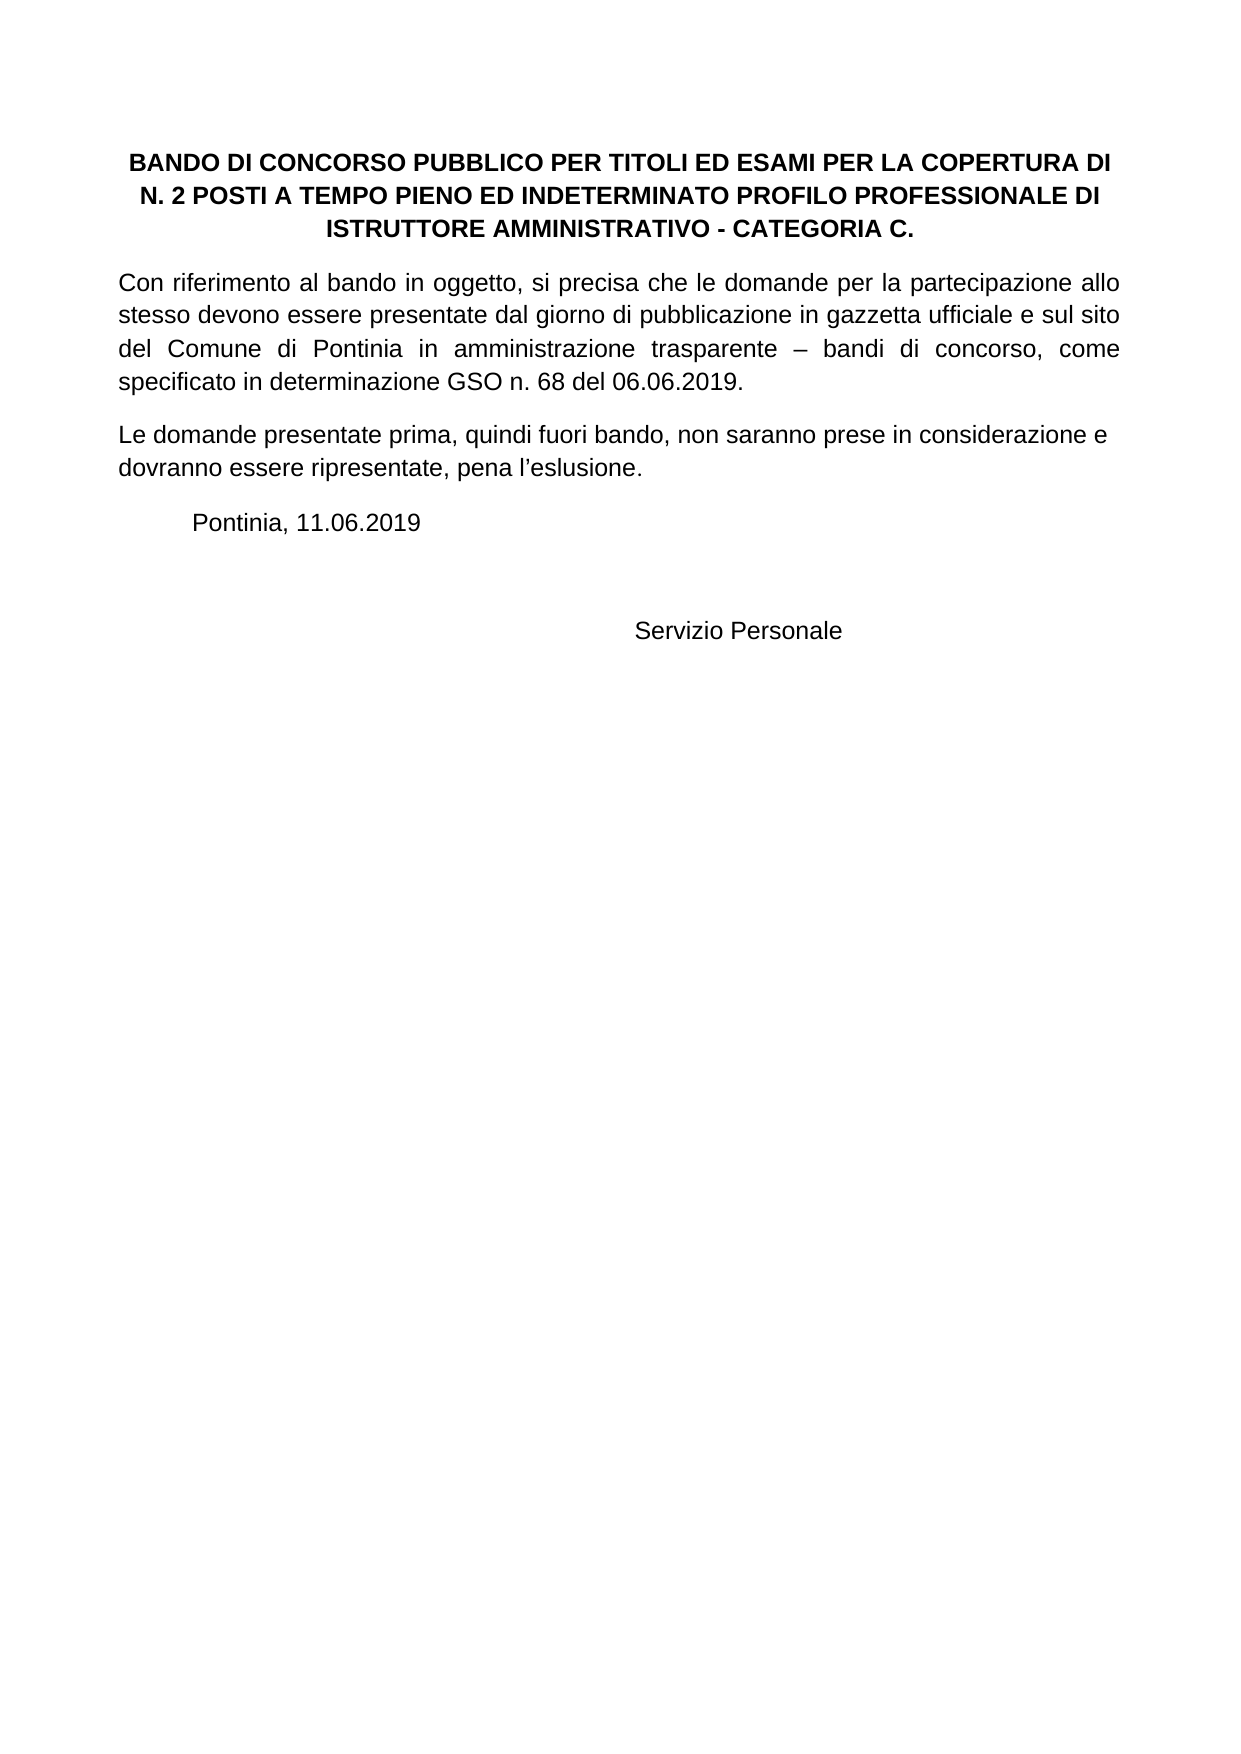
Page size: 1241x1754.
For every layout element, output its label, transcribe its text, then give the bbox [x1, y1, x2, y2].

text Servizio Personale [118, 616, 1122, 644]
text BANDO DI CONCORSO PUBBLICO PER TITOLI ED ESAMI PER LA COPERTURA DI N. 2 POSTI A TEMPO PIENO ED INDETERMINATO PROFILO PROFESSIONALE DI ISTRUTTORE AMMINISTRATIVO - CATEGORIA C. [118, 148, 1122, 242]
text Con riferimento al bando in oggetto, si precisa che le domande per la partecipazione allo stesso devono essere presentate dal giorno di pubblicazione in gazzetta ufficiale e sul sito del Comune di Pontinia in amministrazione trasparente – bandi di concorso, come specificato in determinazione GSO n. 68 del 06.06.2019. [118, 267, 1122, 395]
text Le domande presentate prima, quindi fuori bando, non saranno prese in considerazione e dovranno essere ripresentate, pena l’eslusione. [118, 420, 1122, 483]
text Pontinia, 11.06.2019 [118, 508, 1122, 537]
